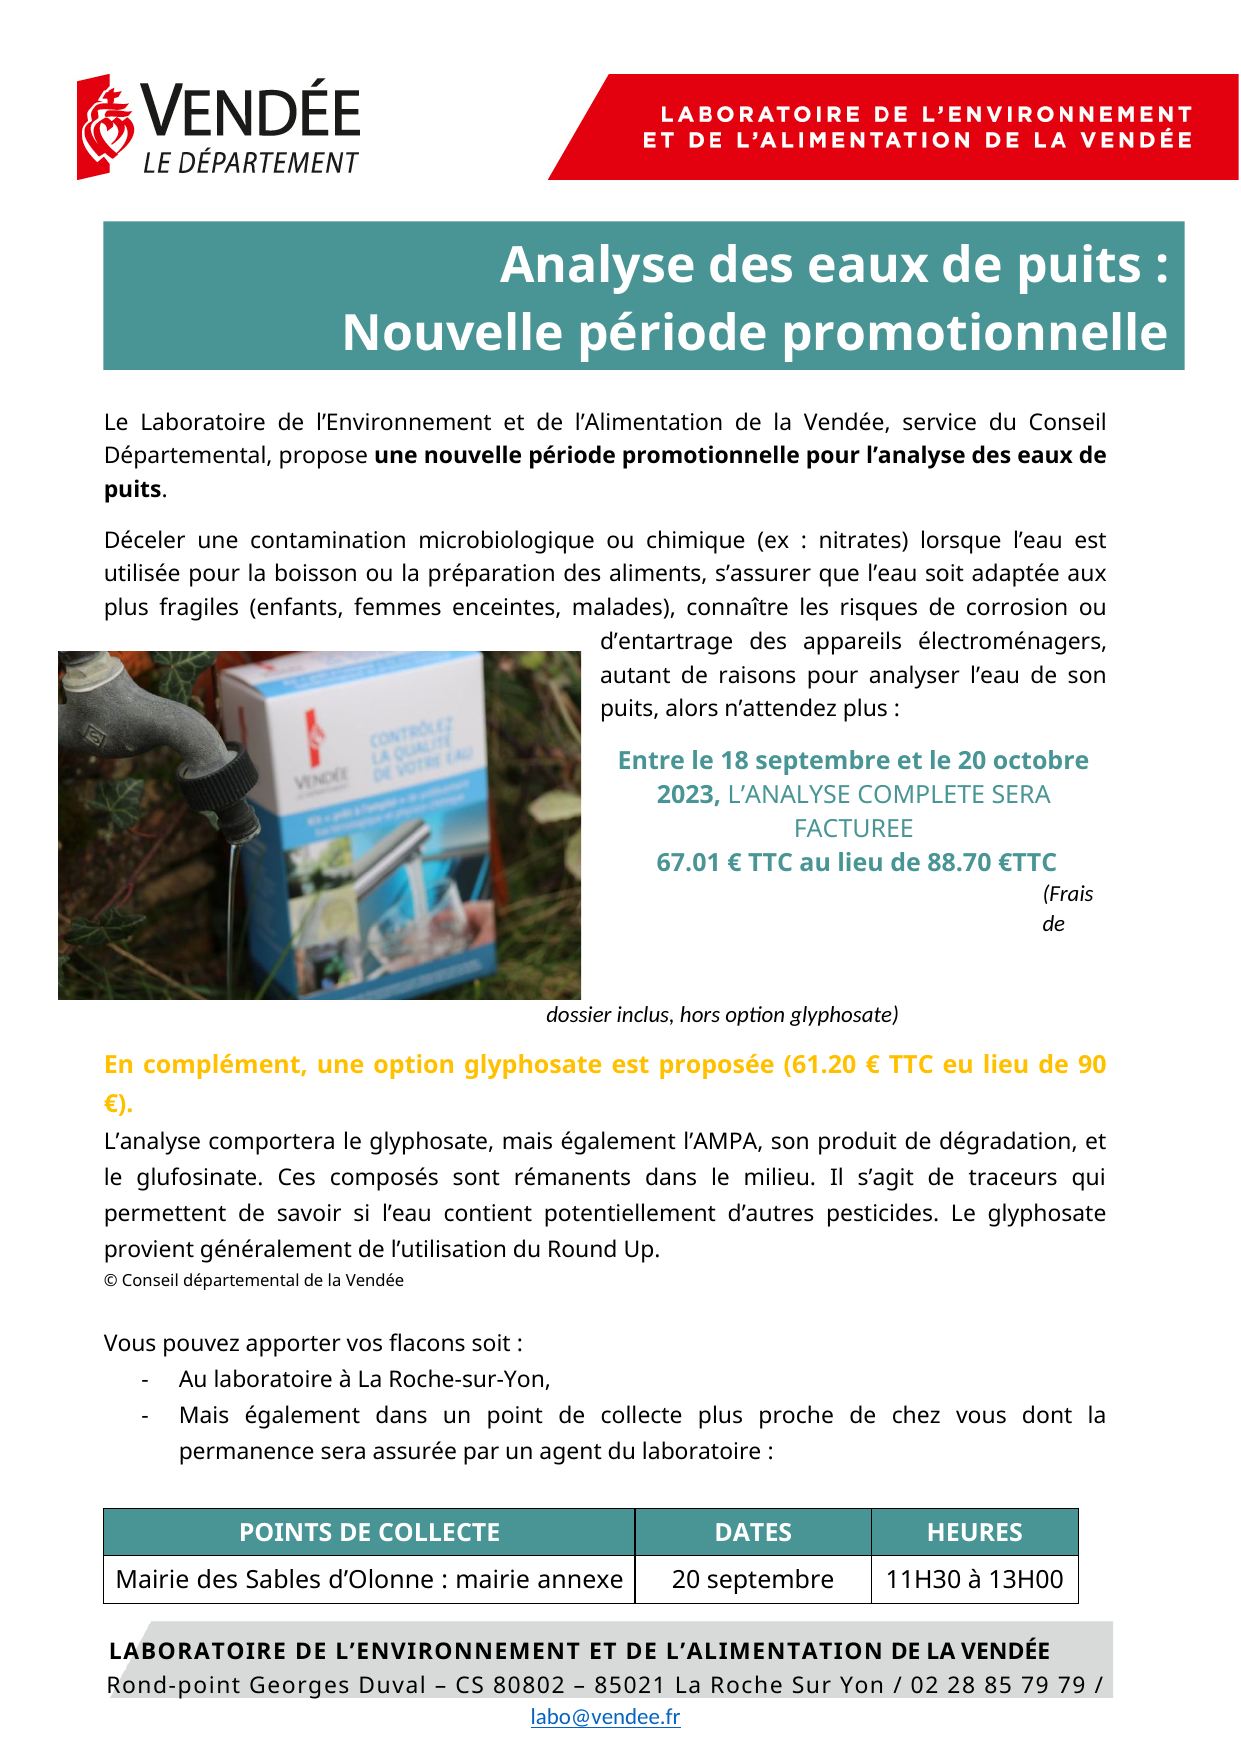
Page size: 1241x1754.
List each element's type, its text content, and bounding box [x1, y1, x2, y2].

table_cell 11H30 à 13H00 [872, 1556, 1078, 1602]
table_header POINTS DE COLLECTE [104, 1509, 634, 1555]
table_cell 20 septembre 2023 [636, 1556, 871, 1602]
picture [109, 1590, 1114, 1698]
table_cell Mairie des Sables d’Olonne : mairie annexe de la Jarrie [104, 1556, 634, 1602]
picture [110, 1678, 117, 1684]
text L’analyse comportera le glyphosate, mais également l’AMPA, son produit de dégradation, et le glufosinate. Ces composés sont rémanents dans le milieu. Il s’agit de traceurs qui permettent de savoir si l’eau contient potentiellement d’autres pesticides. Le glyphosate provient généralement de l’utilisation du Round Up. [103, 1125, 1107, 1264]
table_header DATES [636, 1509, 871, 1555]
text Entre le 18 septembre et le 20 octobre 2023, L’ANALYSE COMPLETE SERA FACTUREE [582, 743, 1107, 845]
text 67.01 € TTC au lieu de 88.70 €TTC [582, 845, 1107, 879]
picture [6, 3, 1239, 194]
picture [181, 1682, 188, 1692]
table_header HEURES [872, 1509, 1078, 1555]
text Déceler une contamination microbiologique ou chimique (ex : nitrates) lorsque l’eau est utilisée pour la boisson ou la préparation des aliments, s’assurer que l’eau soit adaptée aux plus fragiles (enfants, femmes enceintes, malades), connaître les risques de corrosion ou d’entartrage des appareils électroménagers, autant de raisons pour analyser l’eau de son puits, alors n’attendez plus : [103, 524, 1107, 724]
text © Conseil départemental de la Vendée [103, 1269, 1107, 1291]
text En complément, une option glyphosate est proposée (61.20 € TTC eu lieu de 90 €). [103, 1047, 1107, 1120]
text Le Laboratoire de l’Environnement et de l’Alimentation de la Vendée, service du Conseil Départemental, propose une nouvelle période promotionnelle pour l’analyse des eaux de puits. [103, 406, 1107, 504]
text Vous pouvez apporter vos flacons soit : [103, 1327, 1107, 1358]
text (Frais de dossier inclus, hors option glyphosate) [546, 879, 1107, 1028]
list Mais également dans un point de collecte plus proche de chez vous dont la permanence sera assurée par un agent du laboratoire : [141, 1399, 1107, 1466]
list Au laboratoire à La Roche-sur-Yon, [141, 1363, 1107, 1394]
picture [311, 1682, 318, 1692]
